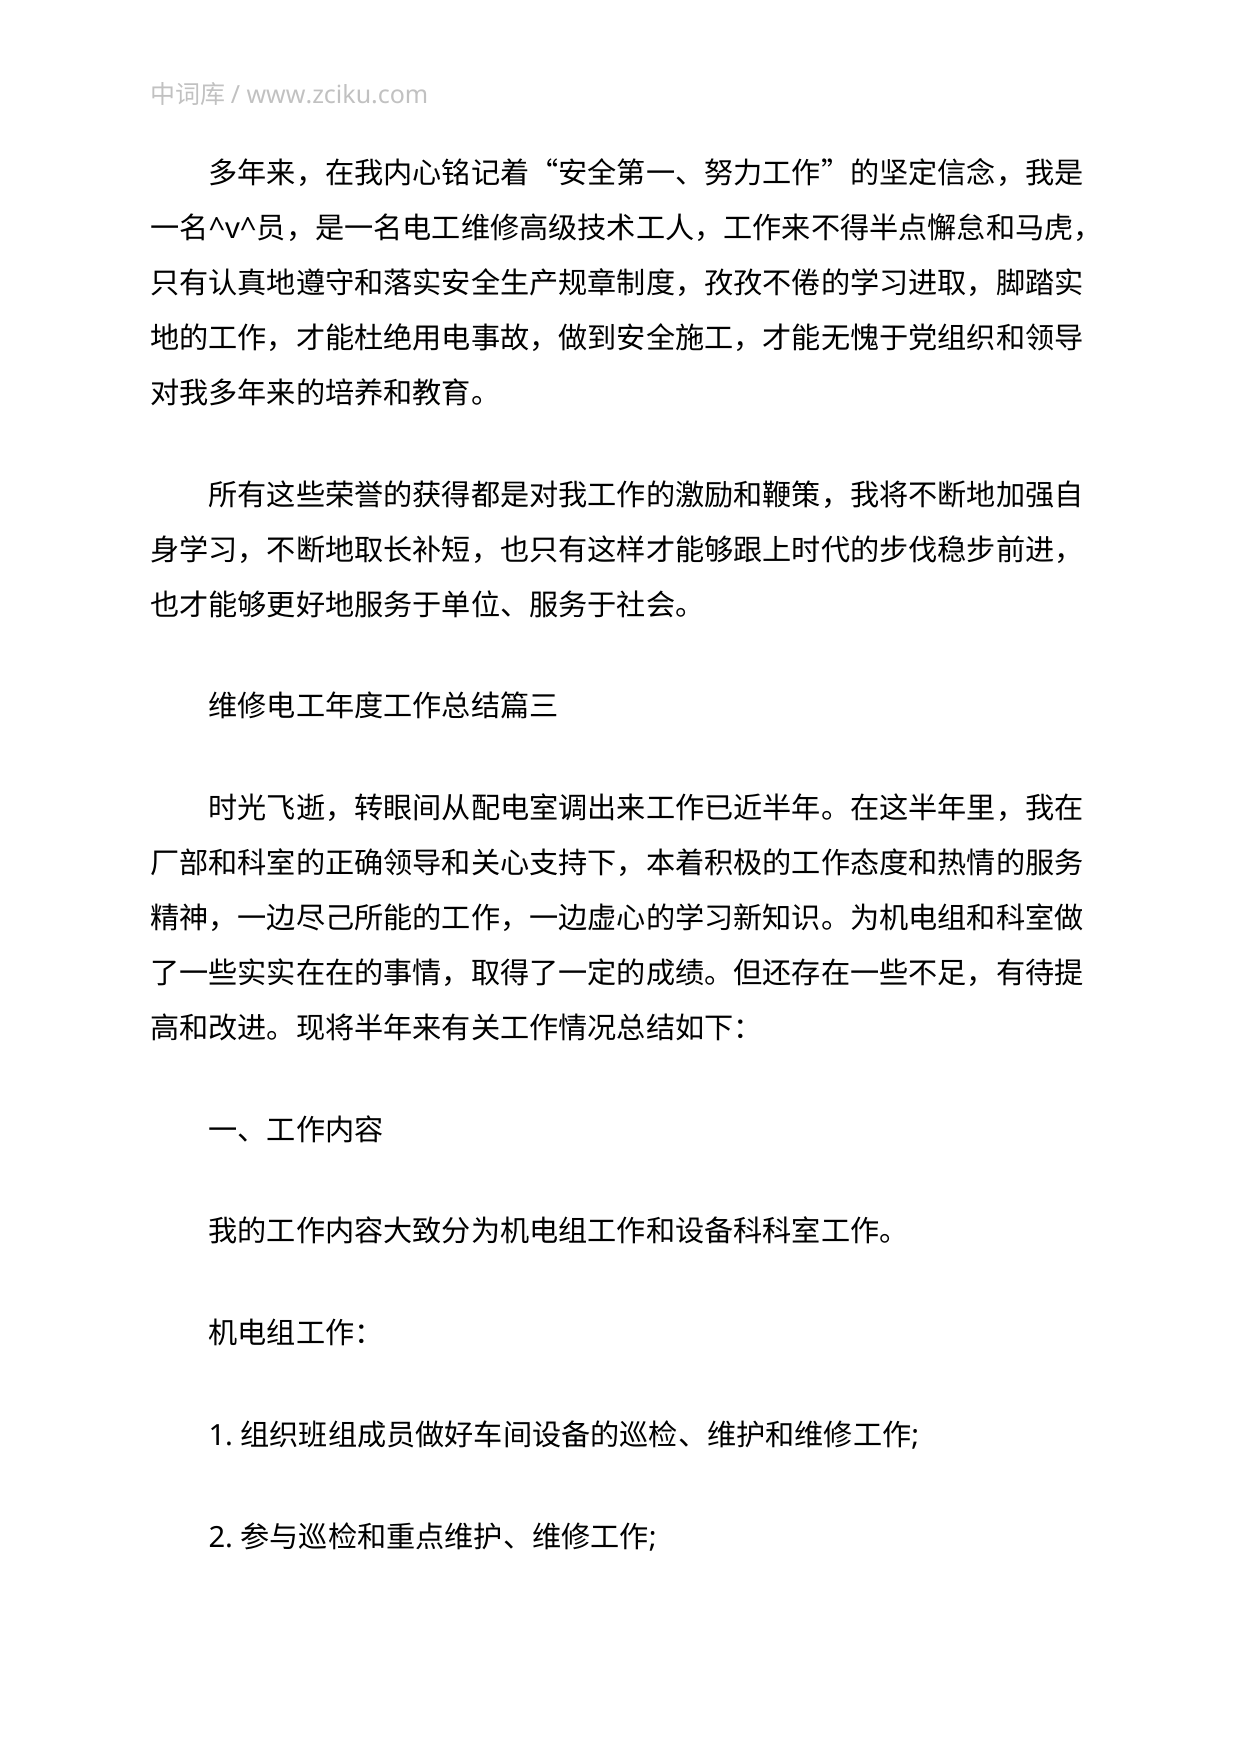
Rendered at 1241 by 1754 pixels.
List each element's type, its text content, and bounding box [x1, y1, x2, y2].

text 2. 参与巡检和重点维护、维修工作; [150, 1513, 1090, 1556]
text 时光飞逝，转眼间从配电室调出来工作已近半年。在这半年里，我在厂部和科室的正确领导和关心支持下，本着积极的工作态度和热情的服务精神，一边尽己所能的工作，一边虚心的学习新知识。为机电组和科室做了一些实实在在的事情，取得了一定的成绩。但还存在一些不足，有待提高和改进。现将半年来有关工作情况总结如下： [150, 785, 1090, 1047]
text 1. 组织班组成员做好车间设备的巡检、维护和维修工作; [150, 1411, 1090, 1454]
text 我的工作内容大致分为机电组工作和设备科科室工作。 [150, 1208, 1090, 1250]
text 维修电工年度工作总结篇三 [150, 683, 1090, 725]
text 机电组工作： [150, 1310, 1090, 1352]
text 一、工作内容 [150, 1106, 1090, 1148]
text 所有这些荣誉的获得都是对我工作的激励和鞭策，我将不断地加强自身学习，不断地取长补短，也只有这样才能够跟上时代的步伐稳步前进，也才能够更好地服务于单位、服务于社会。 [150, 471, 1090, 623]
text 多年来，在我内心铭记着“安全第一、努力工作”的坚定信念，我是一名^v^员，是一名电工维修高级技术工人，工作来不得半点懈怠和马虎，只有认真地遵守和落实安全生产规章制度，孜孜不倦的学习进取，脚踏实地的工作，才能杜绝用电事故，做到安全施工，才能无愧于党组织和领导对我多年来的培养和教育。 [150, 150, 1090, 412]
